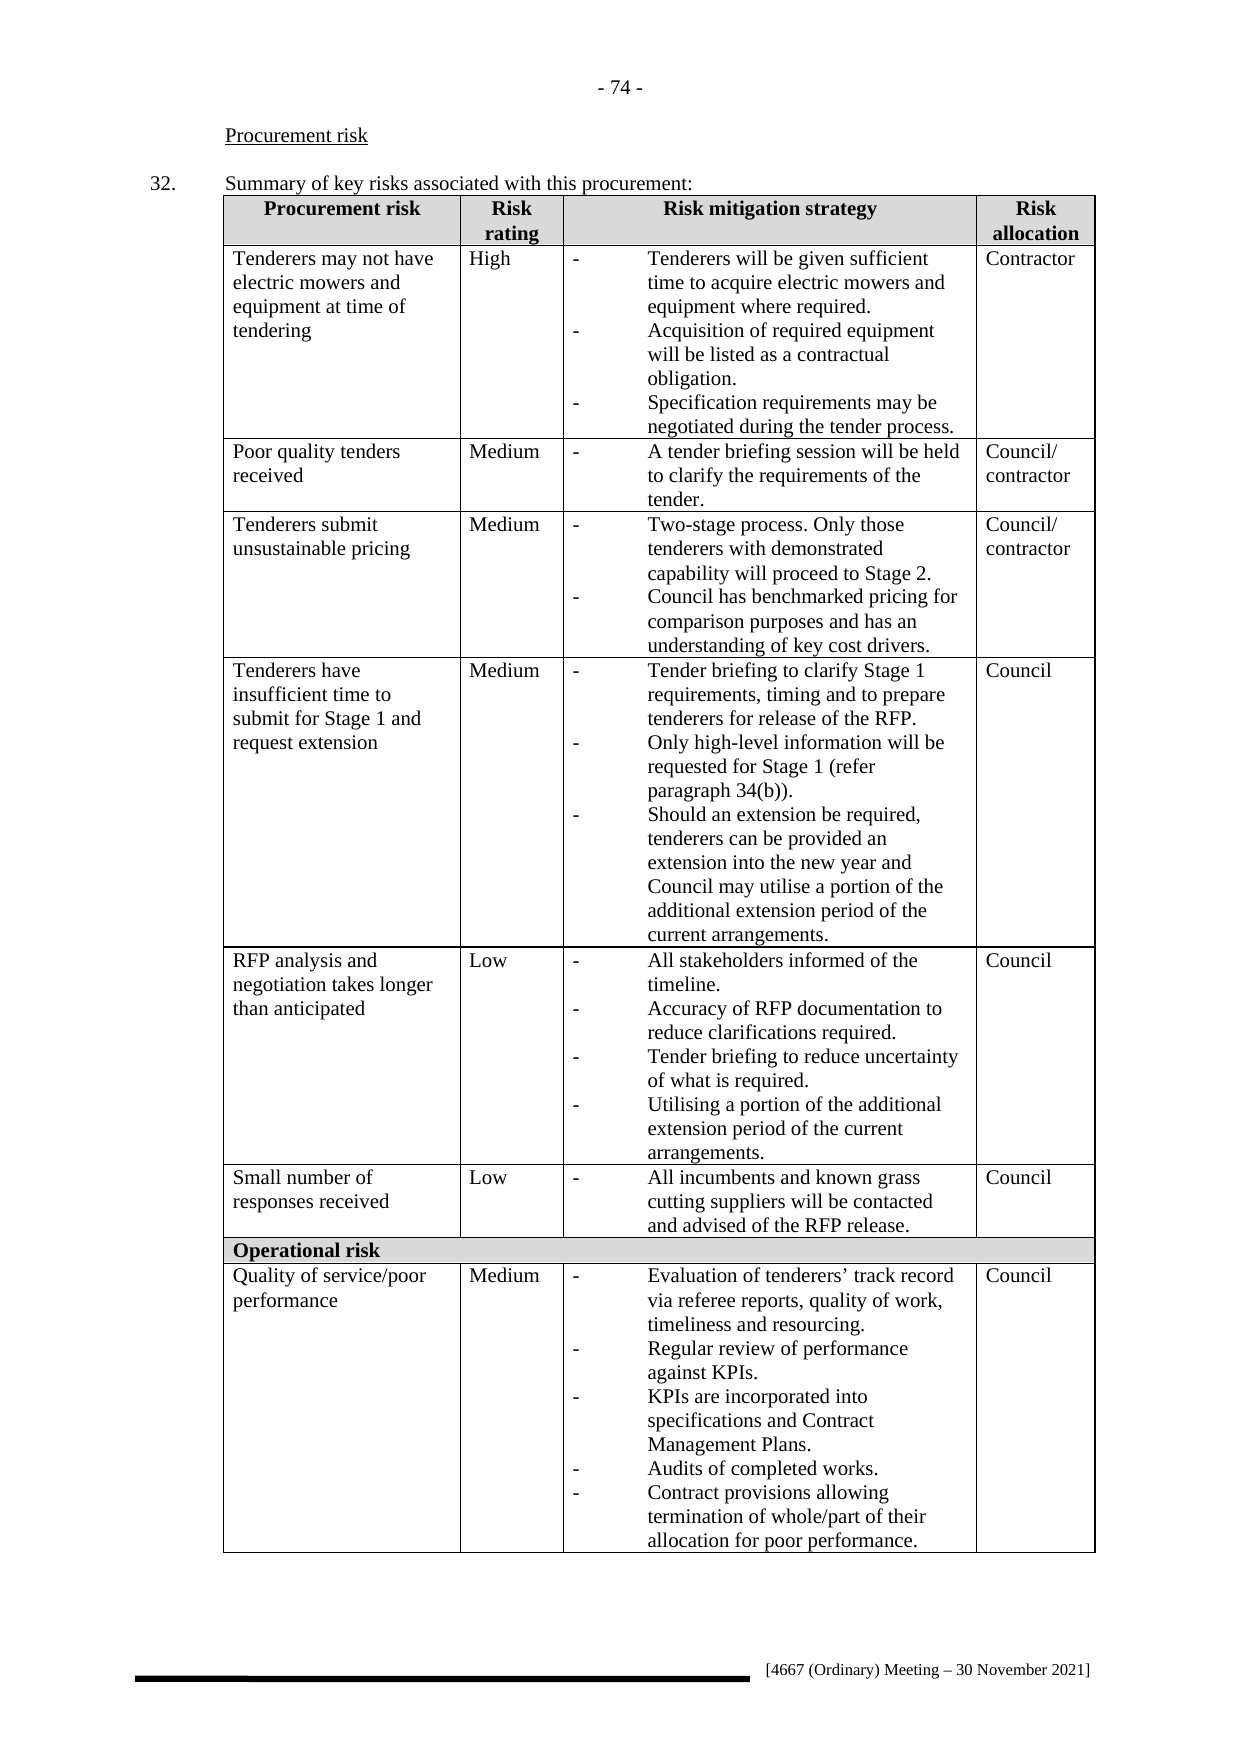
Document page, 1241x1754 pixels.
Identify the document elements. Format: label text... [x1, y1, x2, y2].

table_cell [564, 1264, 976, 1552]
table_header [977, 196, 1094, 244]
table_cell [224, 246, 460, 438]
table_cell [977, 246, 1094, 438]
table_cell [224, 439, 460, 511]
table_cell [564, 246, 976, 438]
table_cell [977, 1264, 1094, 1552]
text 32. Summary of key risks associated with this procurement: [150, 171, 1090, 195]
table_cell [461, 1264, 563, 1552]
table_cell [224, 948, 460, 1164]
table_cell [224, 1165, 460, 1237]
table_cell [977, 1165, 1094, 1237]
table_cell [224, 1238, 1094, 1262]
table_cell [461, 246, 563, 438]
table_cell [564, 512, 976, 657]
text Procurement risk [150, 123, 1090, 147]
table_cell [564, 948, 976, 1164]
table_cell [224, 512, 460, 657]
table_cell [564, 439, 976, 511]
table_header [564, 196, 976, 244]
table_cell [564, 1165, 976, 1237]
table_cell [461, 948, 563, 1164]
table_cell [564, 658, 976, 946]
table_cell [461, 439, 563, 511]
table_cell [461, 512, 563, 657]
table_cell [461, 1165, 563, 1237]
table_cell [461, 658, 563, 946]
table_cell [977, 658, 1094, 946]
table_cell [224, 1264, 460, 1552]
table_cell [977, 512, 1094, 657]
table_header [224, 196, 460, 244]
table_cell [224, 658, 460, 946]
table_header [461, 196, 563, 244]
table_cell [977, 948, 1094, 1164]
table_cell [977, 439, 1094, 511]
